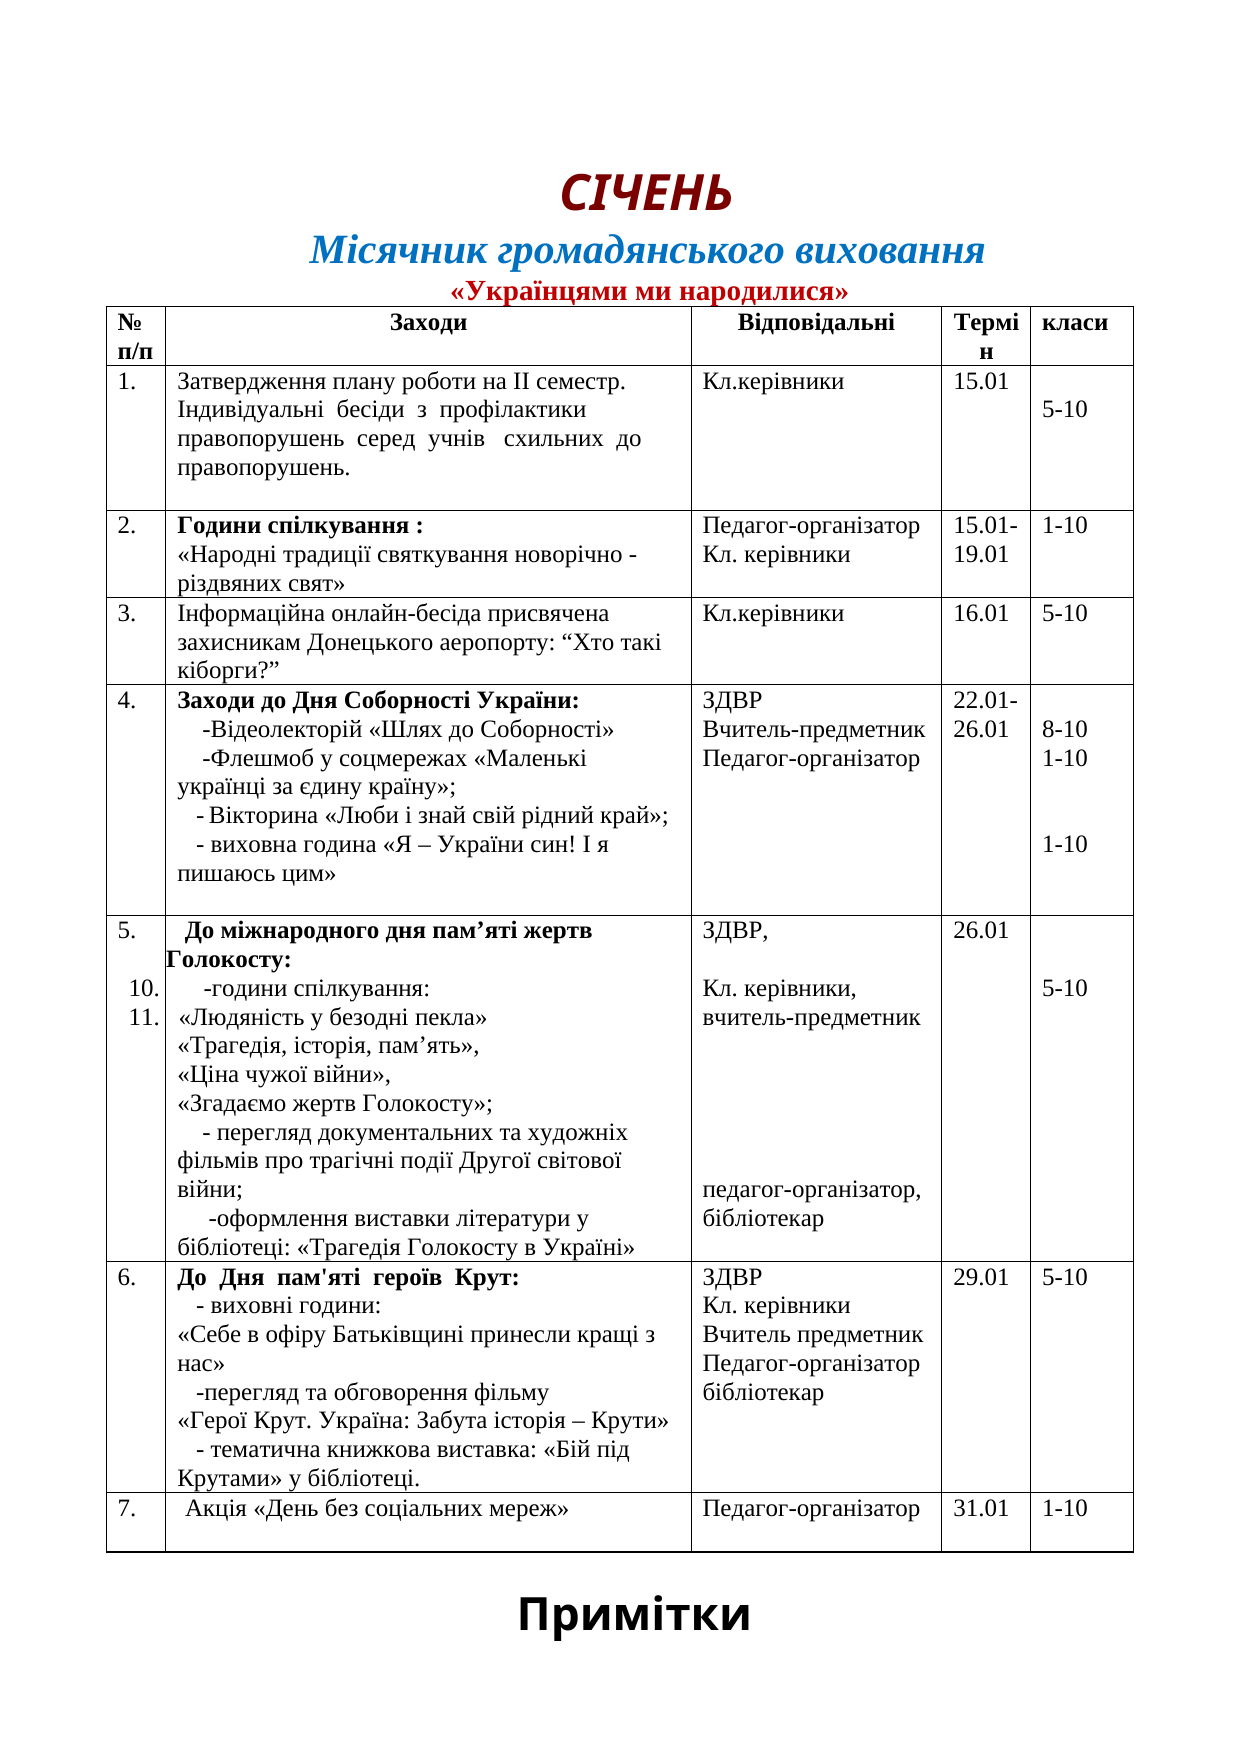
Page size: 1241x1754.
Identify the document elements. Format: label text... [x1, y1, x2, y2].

table_cell 15.01 [942, 366, 1030, 509]
table_cell ЗДВР Вчитель-предметник Педагог-організатор [692, 685, 941, 914]
table_cell ЗДВР Кл. керівники Вчитель предметник Педагог-організатор бібліотекар [692, 1262, 941, 1492]
table_cell Акція «День без соціальних мереж» [166, 1493, 691, 1551]
table_cell 8-10 1-10 1-10 [1031, 685, 1133, 914]
table_cell Затвердження плану роботи на ІІ семестр. Індивідуальні бесіди з профілактики правопорушень серед учнів схильних до правопорушень. [166, 366, 691, 509]
table_cell 29.01 [942, 1262, 1030, 1492]
table_header Термін [942, 307, 1030, 365]
table_cell 5-10 [1031, 1262, 1133, 1492]
table_cell 3. [107, 598, 165, 684]
table_cell 6. [107, 1262, 165, 1492]
table_cell 31.01 [942, 1493, 1030, 1551]
table_cell Кл.керівники [692, 598, 941, 684]
text СІЧЕНЬ [148, 157, 1152, 225]
table_cell 5-10 [1031, 366, 1133, 509]
text Примітки [148, 1581, 1152, 1644]
table_cell 5. [107, 916, 165, 1261]
table_cell 15.01-19.01 [942, 511, 1030, 597]
table_cell 4. [107, 685, 165, 914]
table_cell 16.01 [942, 598, 1030, 684]
table_cell 7. [107, 1493, 165, 1551]
table_cell 5-10 [1031, 598, 1133, 684]
table_cell 5-10 [1031, 916, 1133, 1261]
table_cell 1-10 [1031, 511, 1133, 597]
table_header № п/п [107, 307, 165, 365]
text Місячник громадянського виховання [148, 225, 1152, 273]
table_cell Інформаційна онлайн-бесіда присвячена захисникам Донецького аеропорту: “Хто такі кіборги?” [166, 598, 691, 684]
table_cell До Дня пам'яті героїв Крут: - виховні години: «Себе в офіру Батьківщині принесли кращі з нас» -перегляд та обговорення фільму «Герої Крут. Україна: Забута історія – Крути» - тематична книжкова виставка: «Бій під Крутами» у бібліотеці. [166, 1262, 691, 1492]
table_cell 26.01 [942, 916, 1030, 1261]
table_cell Заходи до Дня Соборності України: -Відеолекторій «Шлях до Соборності» -Флешмоб у соцмережах «Маленькі українці за єдину країну»; - Вікторина «Люби і знай свій рідний край»; - виховна година «Я – України син! І я пишаюсь цим» [166, 685, 691, 914]
table_cell ЗДВР, Кл. керівники, вчитель-предметник педагог-організатор, бібліотекар [692, 916, 941, 1261]
text «Українцями ми народилися» [148, 273, 1152, 306]
table_cell Кл.керівники [692, 366, 941, 509]
table_cell 2. [107, 511, 165, 597]
table_cell 1. [107, 366, 165, 509]
table_cell До міжнародного дня пам’яті жертв Голокосту: -години спілкування: «Людяність у безодні пекла» «Трагедія, історія, пам’ять», «Ціна чужої війни», «Згадаємо жертв Голокосту»; - перегляд документальних та художніх фільмів про трагічні події Другої світової війни; -оформлення виставки літератури у бібліотеці: «Трагедія Голокосту в Україні» [166, 916, 691, 1261]
table_cell 22.01- 26.01 [942, 685, 1030, 914]
table_cell Педагог-організатор [692, 1493, 941, 1551]
table_cell Години спілкування : «Народні традиції святкування новорічно - різдвяних свят» [166, 511, 691, 597]
table_cell 1-10 [1031, 1493, 1133, 1551]
table_header Заходи [166, 307, 691, 365]
table_header Відповідальні [692, 307, 941, 365]
table_cell Педагог-організатор Кл. керівники [692, 511, 941, 597]
table_header класи [1031, 307, 1133, 365]
